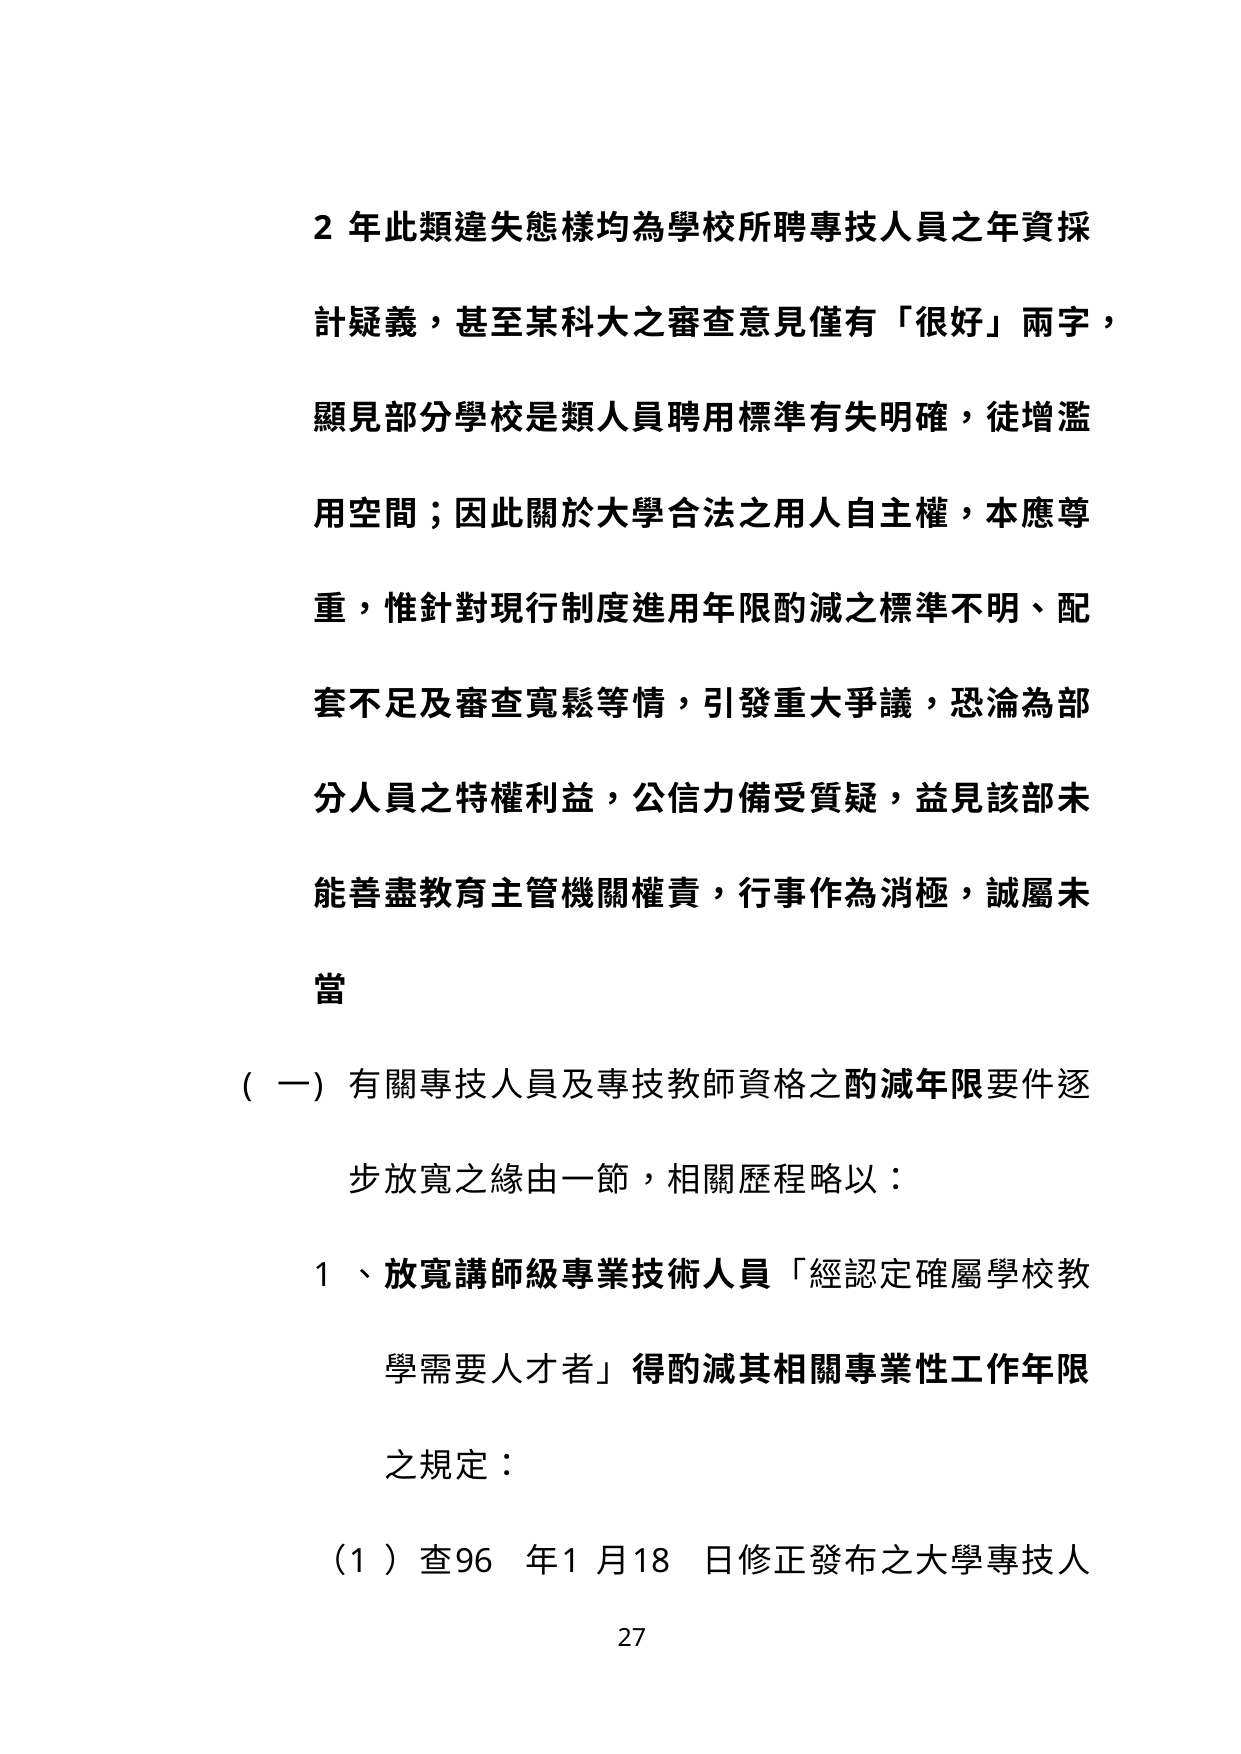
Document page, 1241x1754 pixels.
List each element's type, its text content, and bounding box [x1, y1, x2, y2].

subtitle 放寬講師級專業技術人員「經認定確屬學校教學需要人才者」得酌減其相關專業性工作年限之規定： [296, 1224, 1092, 1510]
subtitle 有關專技人員及專技教師資格之酌減年限要件逐步放寬之緣由一節，相關歷程略以： [242, 1034, 1092, 1224]
subtitle 查96年1月18日修正發布之大學專技人員辦法，係考量部分專業技術領域並無國際級競賽，為期廣納教學需要之各類專業人才，並使學校用人更具彈性，爰予增列並將其認定程序納入教學辦法規定，並由教師評審委員會辦理。 [296, 1510, 1092, 1605]
